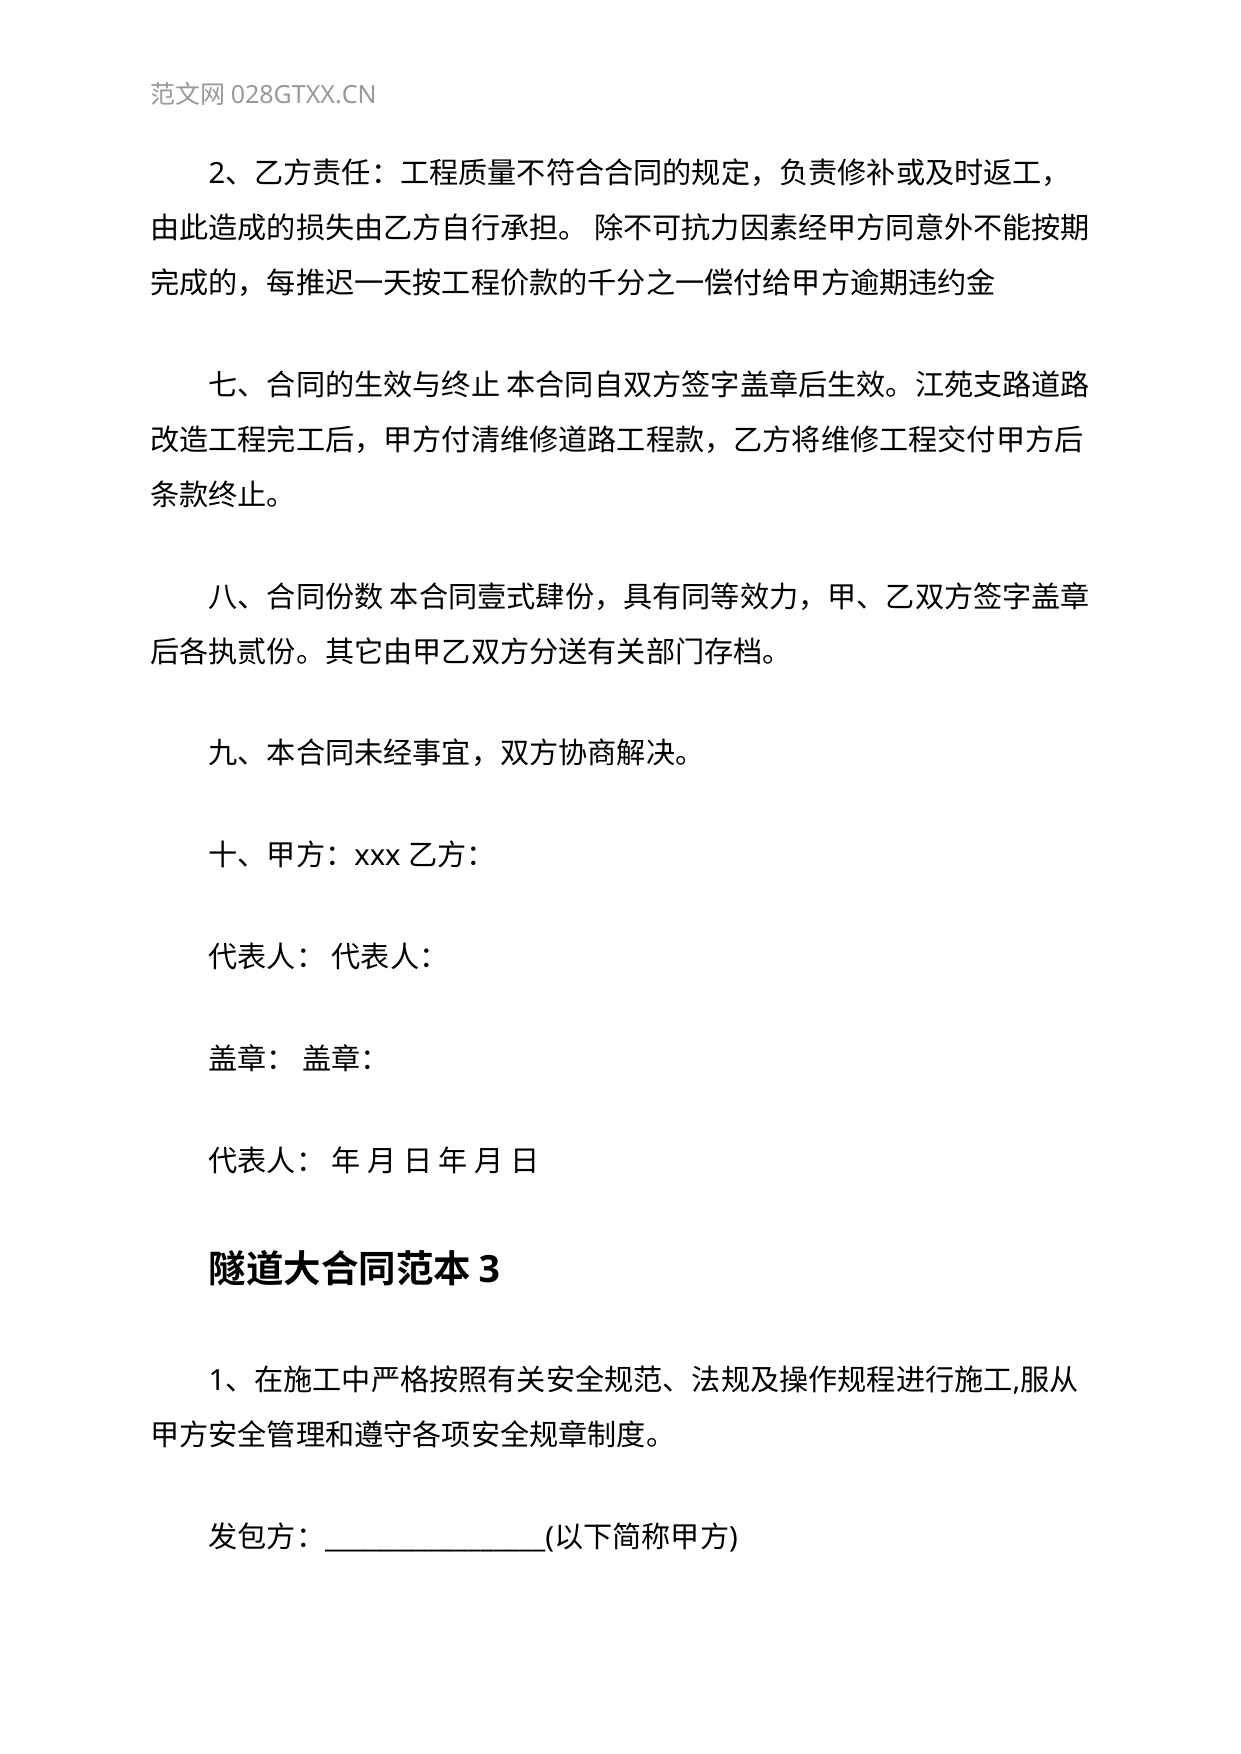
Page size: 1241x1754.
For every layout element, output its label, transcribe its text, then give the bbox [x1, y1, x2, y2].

text 代表人： 代表人： [150, 934, 1090, 976]
text 发包方：_________________(以下简称甲方) [150, 1513, 1090, 1556]
text 1、在施工中严格按照有关安全规范、法规及操作规程进行施工,服从甲方安全管理和遵守各项安全规章制度。 [150, 1357, 1090, 1454]
text 代表人： 年 月 日 年 月 日 [150, 1137, 1090, 1179]
text 2、乙方责任：工程质量不符合合同的规定，负责修补或及时返工，由此造成的损失由乙方自行承担。 除不可抗力因素经甲方同意外不能按期完成的，每推迟一天按工程价款的千分之一偿付给甲方逾期违约金 [150, 150, 1090, 302]
text 隧道大合同范本3 [150, 1239, 1090, 1293]
text 八、合同份数 本合同壹式肆份，具有同等效力，甲、乙双方签字盖章后各执贰份。其它由甲乙双方分送有关部门存档。 [150, 573, 1090, 670]
text 盖章： 盖章： [150, 1035, 1090, 1078]
text 十、甲方：xxx 乙方： [150, 832, 1090, 874]
text 九、本合同未经事宜，双方协商解决。 [150, 730, 1090, 772]
text 七、合同的生效与终止 本合同自双方签字盖章后生效。江苑支路道路改造工程完工后，甲方付清维修道路工程款，乙方将维修工程交付甲方后条款终止。 [150, 362, 1090, 514]
